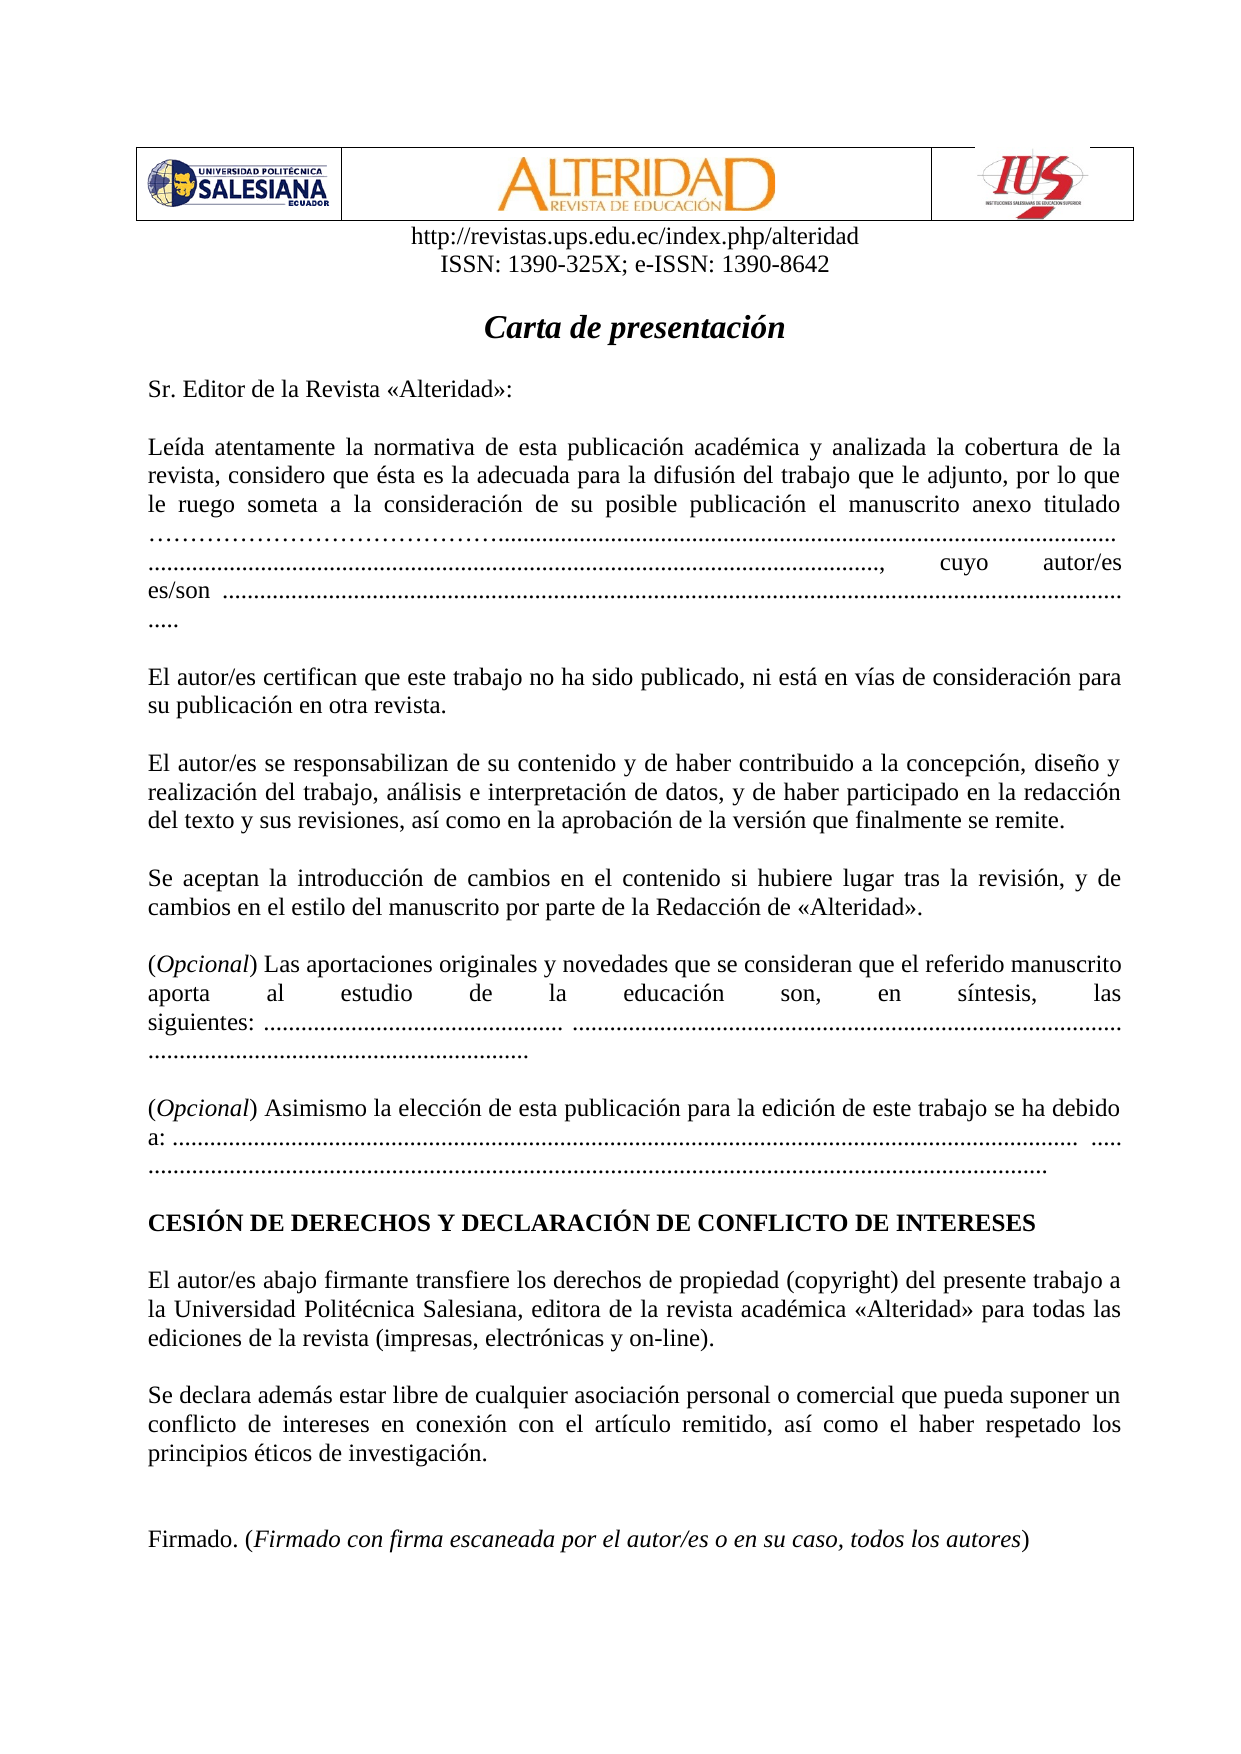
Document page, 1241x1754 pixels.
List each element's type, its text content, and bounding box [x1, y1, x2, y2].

table_header [932, 148, 975, 220]
text Sr. Editor de la Revista «Alteridad»: [148, 374, 1122, 403]
picture [497, 157, 776, 211]
text http://revistas.ups.edu.ec/index.php/alteridad [148, 221, 1122, 249]
text (Opcional) Asimismo la elección de esta publicación para la edición de este trabajo se ha debido a: ................................................................................................................................................. ..................................................................................................................................................... [148, 1093, 1122, 1179]
table_header [1090, 148, 1133, 220]
text CESIÓN DE DERECHOS Y DECLARACIÓN DE CONFLICTO DE INTERESES [148, 1208, 1122, 1237]
text Firmado. (Firmado con firma escaneada por el autor/es o en su caso, todos los autores) [148, 1524, 1122, 1553]
text Se declara además estar libre de cualquier asociación personal o comercial que pueda suponer un conflicto de intereses en conexión con el artículo remitido, así como el haber respetado los principios éticos de investigación. [148, 1380, 1122, 1467]
text ISSN: 1390-325X; e-ISSN: 1390-8642 [148, 249, 1122, 278]
text Carta de presentación [148, 307, 1122, 345]
text El autor/es certifican que este trabajo no ha sido publicado, ni está en vías de consideración para su publicación en otra revista. [148, 662, 1122, 719]
text El autor/es se responsabilizan de su contenido y de haber contribuido a la concepción, diseño y realización del trabajo, análisis e interpretación de datos, y de haber participado en la redacción del texto y sus revisiones, así como en la aprobación de la versión que finalmente se remite. [148, 748, 1122, 834]
text (Opcional) Las aportaciones originales y novedades que se consideran que el referido manuscrito aporta al estudio de la educación son, en síntesis, las siguientes: ................................................ ..................................................................................................................................................... [148, 949, 1122, 1064]
table_header [342, 148, 931, 220]
picture [975, 147, 1090, 220]
text El autor/es abajo firmante transfiere los derechos de propiedad (copyright) del presente trabajo a la Universidad Politécnica Salesiana, editora de la revista académica «Alteridad» para todas las ediciones de la revista (impresas, electrónicas y on-line). [148, 1265, 1122, 1352]
text Se aceptan la introducción de cambios en el contenido si hubiere lugar tras la revisión, y de cambios en el estilo del manuscrito por parte de la Redacción de «Alteridad». [148, 863, 1122, 920]
text Leída atentamente la normativa de esta publicación académica y analizada la cobertura de la revista, considero que ésta es la adecuada para la difusión del trabajo que le adjunto, por lo que le ruego someta a la consideración de su posible publicación el manuscrito anexo titulado ……………………………………................................................................................................... ....................................................................................................................., cuyo autor/es es/son ..................................................................................................................................................... [148, 432, 1122, 633]
picture [147, 159, 331, 208]
table_header [137, 148, 341, 220]
